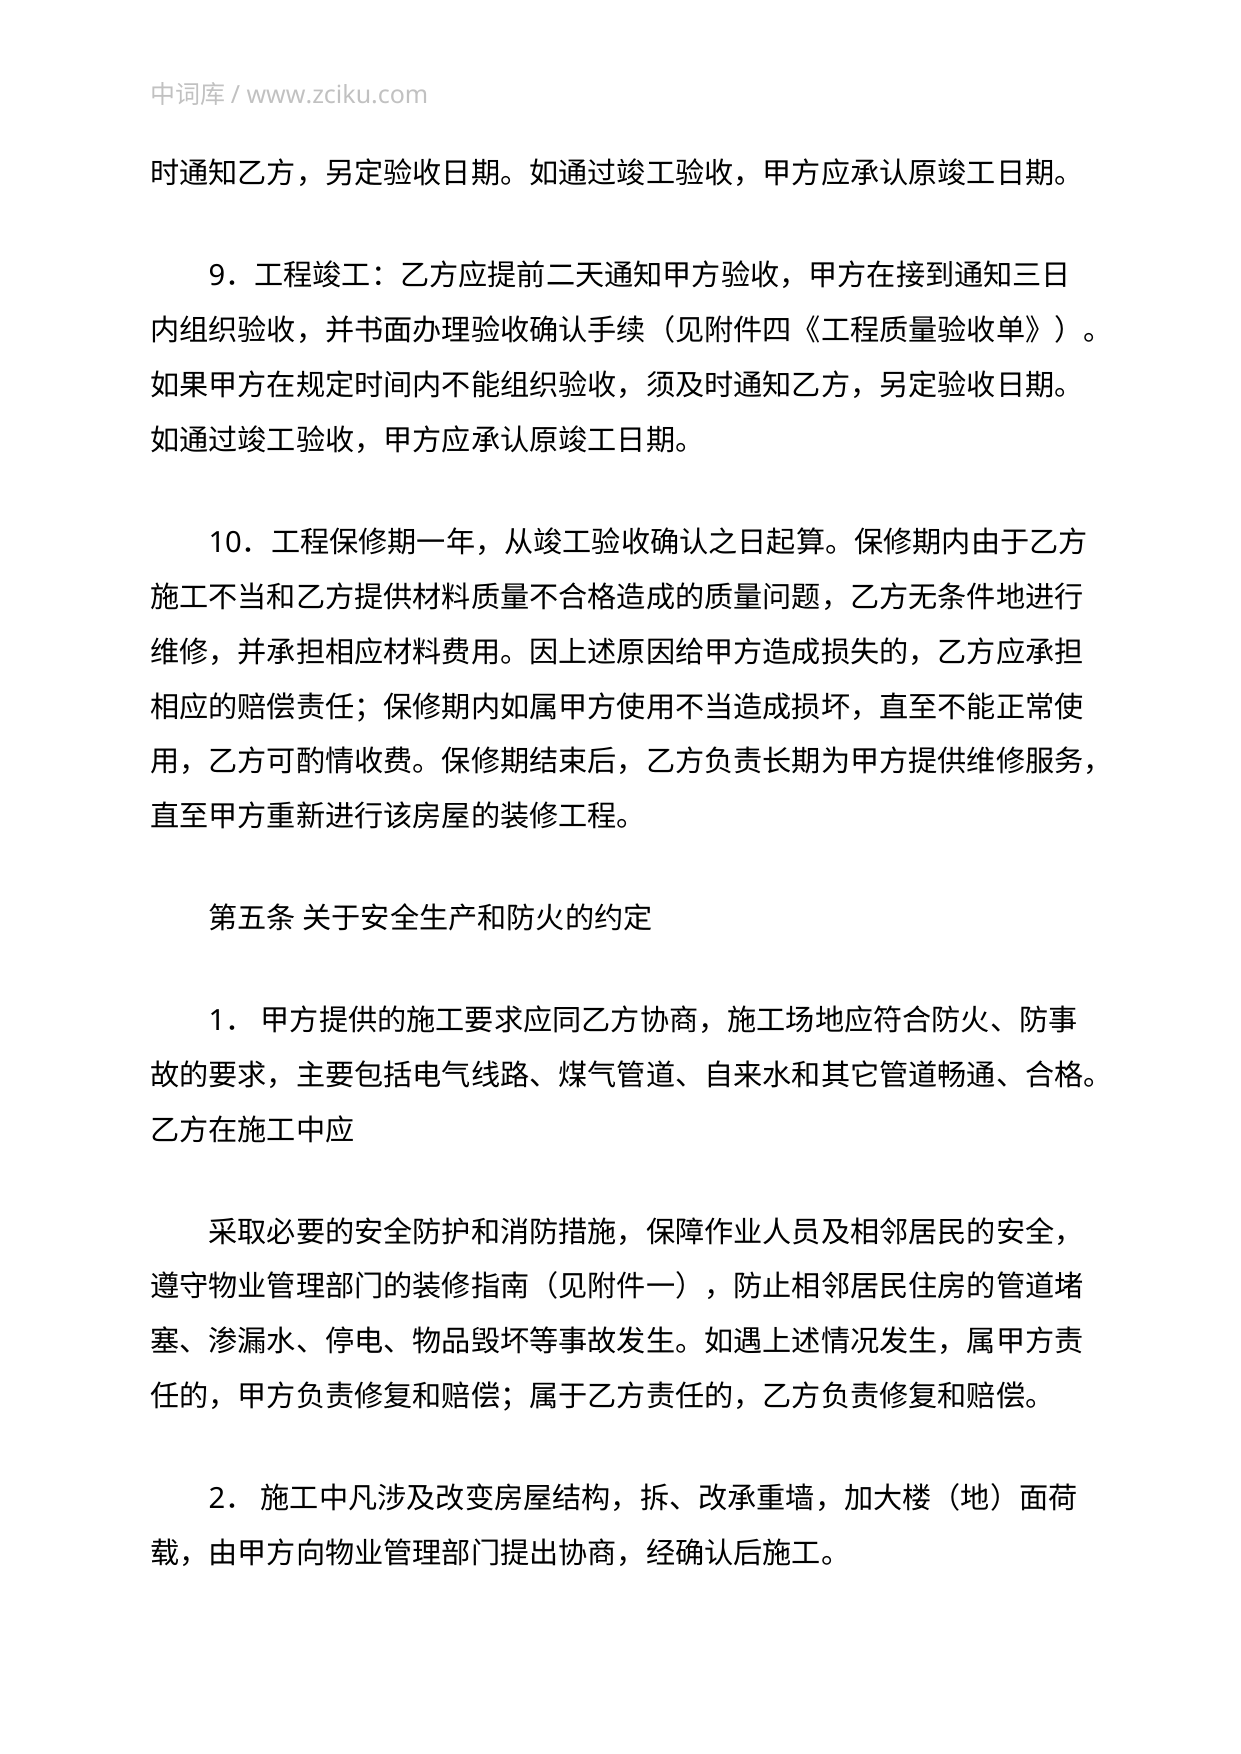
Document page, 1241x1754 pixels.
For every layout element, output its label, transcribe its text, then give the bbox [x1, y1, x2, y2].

text 9．工程竣工：乙方应提前二天通知甲方验收，甲方在接到通知三日内组织验收，并书面办理验收确认手续（见附件四《工程质量验收单》）。如果甲方在规定时间内不能组织验收，须及时通知乙方，另定验收日期。如通过竣工验收，甲方应承认原竣工日期。 [150, 252, 1090, 459]
text 第五条 关于安全生产和防火的约定 [150, 895, 1090, 937]
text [150, 150, 1090, 192]
text 1． 甲方提供的施工要求应同乙方协商，施工场地应符合防火、防事故的要求，主要包括电气线路、煤气管道、自来水和其它管道畅通、合格。乙方在施工中应 [150, 996, 1090, 1149]
text 10．工程保修期一年，从竣工验收确认之日起算。保修期内由于乙方施工不当和乙方提供材料质量不合格造成的质量问题，乙方无条件地进行维修，并承担相应材料费用。因上述原因给甲方造成损失的，乙方应承担相应的赔偿责任；保修期内如属甲方使用不当造成损坏，直至不能正常使用，乙方可酌情收费。保修期结束后，乙方负责长期为甲方提供维修服务，直至甲方重新进行该房屋的装修工程。 [150, 518, 1090, 835]
text 采取必要的安全防护和消防措施，保障作业人员及相邻居民的安全，遵守物业管理部门的装修指南（见附件一），防止相邻居民住房的管道堵塞、渗漏水、停电、物品毁坏等事故发生。如遇上述情况发生，属甲方责任的，甲方负责修复和赔偿；属于乙方责任的，乙方负责修复和赔偿。 [150, 1208, 1090, 1415]
text 2． 施工中凡涉及改变房屋结构，拆、改承重墙，加大楼（地）面荷载，由甲方向物业管理部门提出协商，经确认后施工。 [150, 1474, 1090, 1572]
